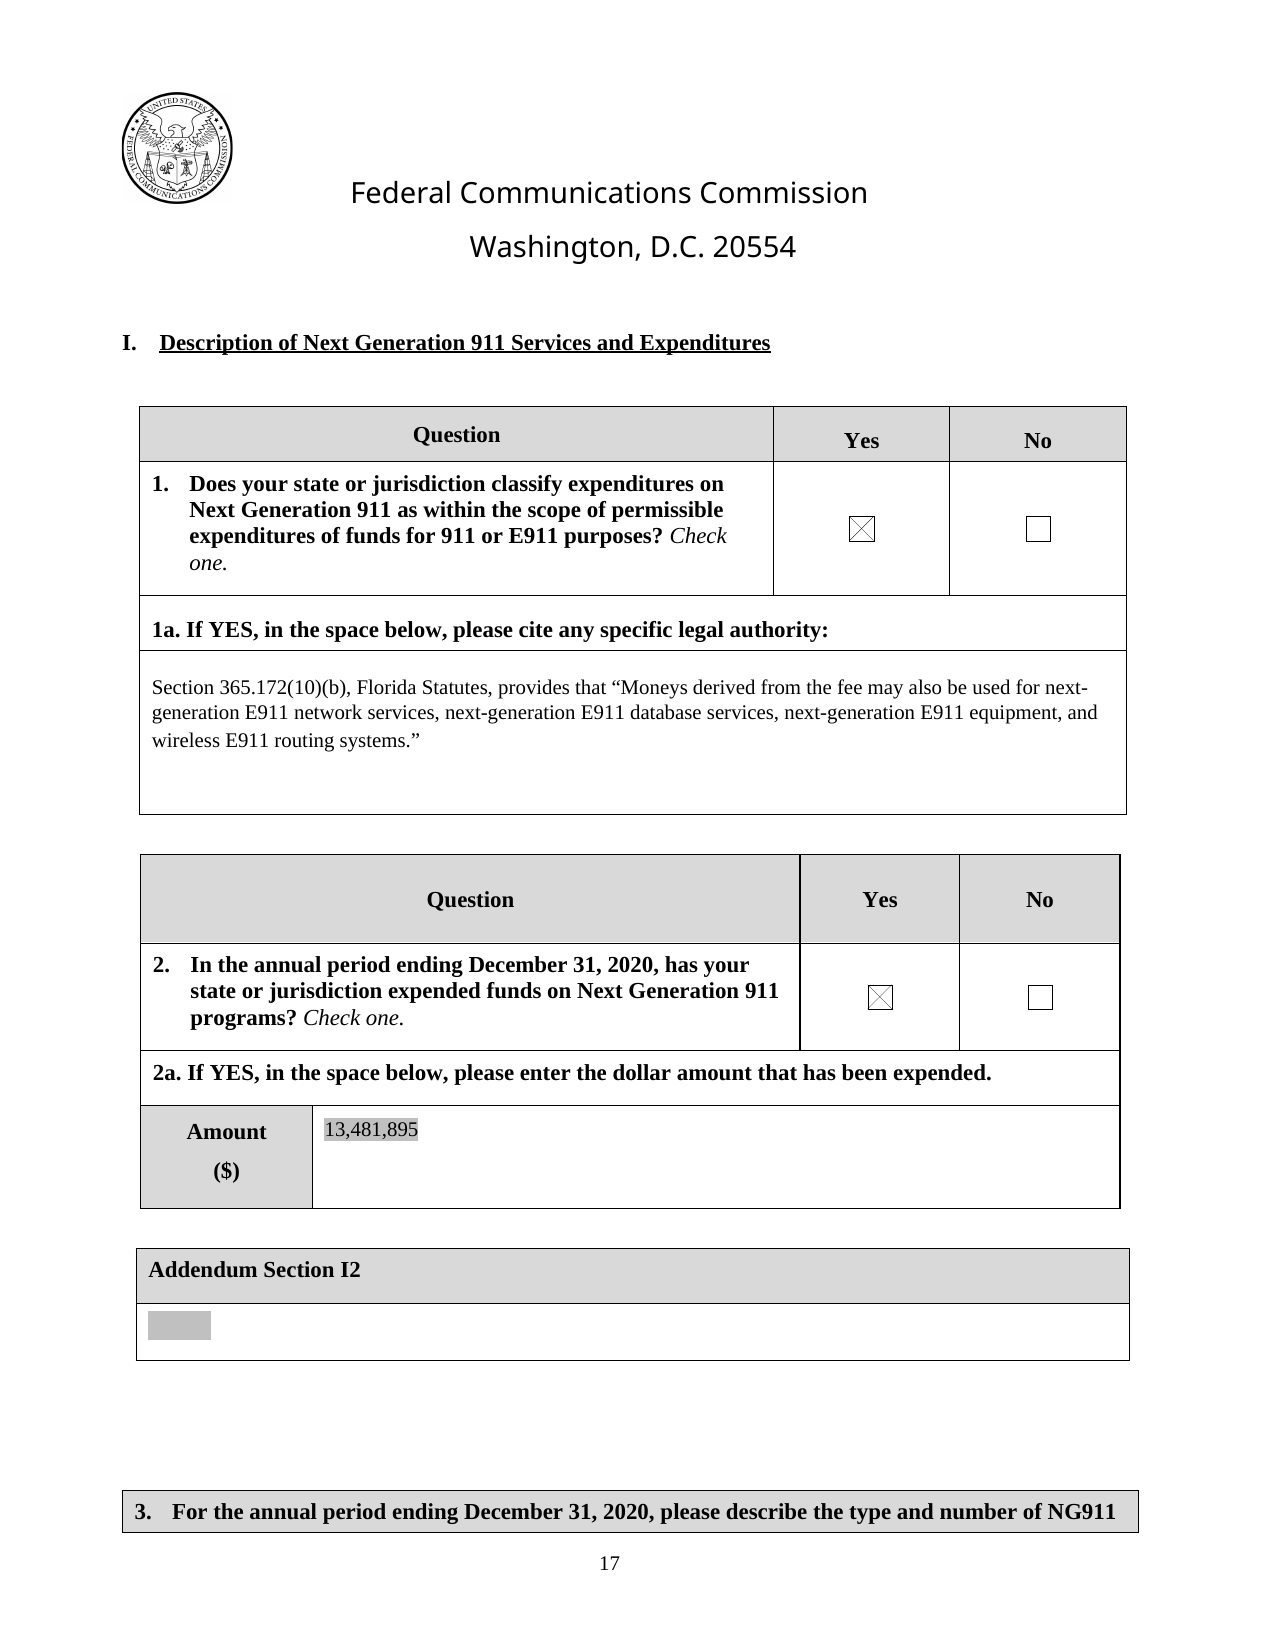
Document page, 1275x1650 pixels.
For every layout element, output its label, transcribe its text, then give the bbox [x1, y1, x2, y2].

table_cell 1a. If YES, in the space below, please cite any specific legal authority: [140, 596, 1126, 650]
table_cell [137, 1304, 1129, 1360]
table_cell [950, 462, 1126, 595]
table_header Question [140, 407, 773, 461]
table_header No [950, 407, 1126, 461]
table_cell Amount ($) [141, 1106, 312, 1208]
table_cell [801, 944, 959, 1050]
table_cell Does your state or jurisdiction classify expenditures on Next Generation 911 as within the scope of permissible expenditures of funds for 911 or E911 purposes? Check one. [140, 462, 773, 595]
table_header No [960, 855, 1119, 942]
table_cell 2a. If YES, in the space below, please enter the dollar amount that has been expended. [141, 1051, 1119, 1105]
table_cell [774, 462, 949, 595]
table_cell 13,481,895 [313, 1106, 1119, 1208]
picture [121, 92, 233, 204]
table_header Question [141, 855, 799, 942]
table_header Yes [801, 855, 959, 942]
table_header Addendum Section I2 [137, 1249, 1129, 1303]
list Description of Next Generation 911 Services and Expenditures [122, 328, 1144, 355]
table_cell In the annual period ending December 31, 2020, has your state or jurisdiction expended funds on Next Generation 911 programs? Check one. [141, 944, 799, 1050]
table_cell [960, 944, 1119, 1050]
table_header Yes [774, 407, 949, 461]
table_cell Section 365.172(10)(b), Florida Statutes, provides that “Moneys derived from the fee may also be used for next-generation E911 network services, next-generation E911 database services, next-generation E911 equipment, and wireless E911 routing systems.” [140, 651, 1126, 814]
